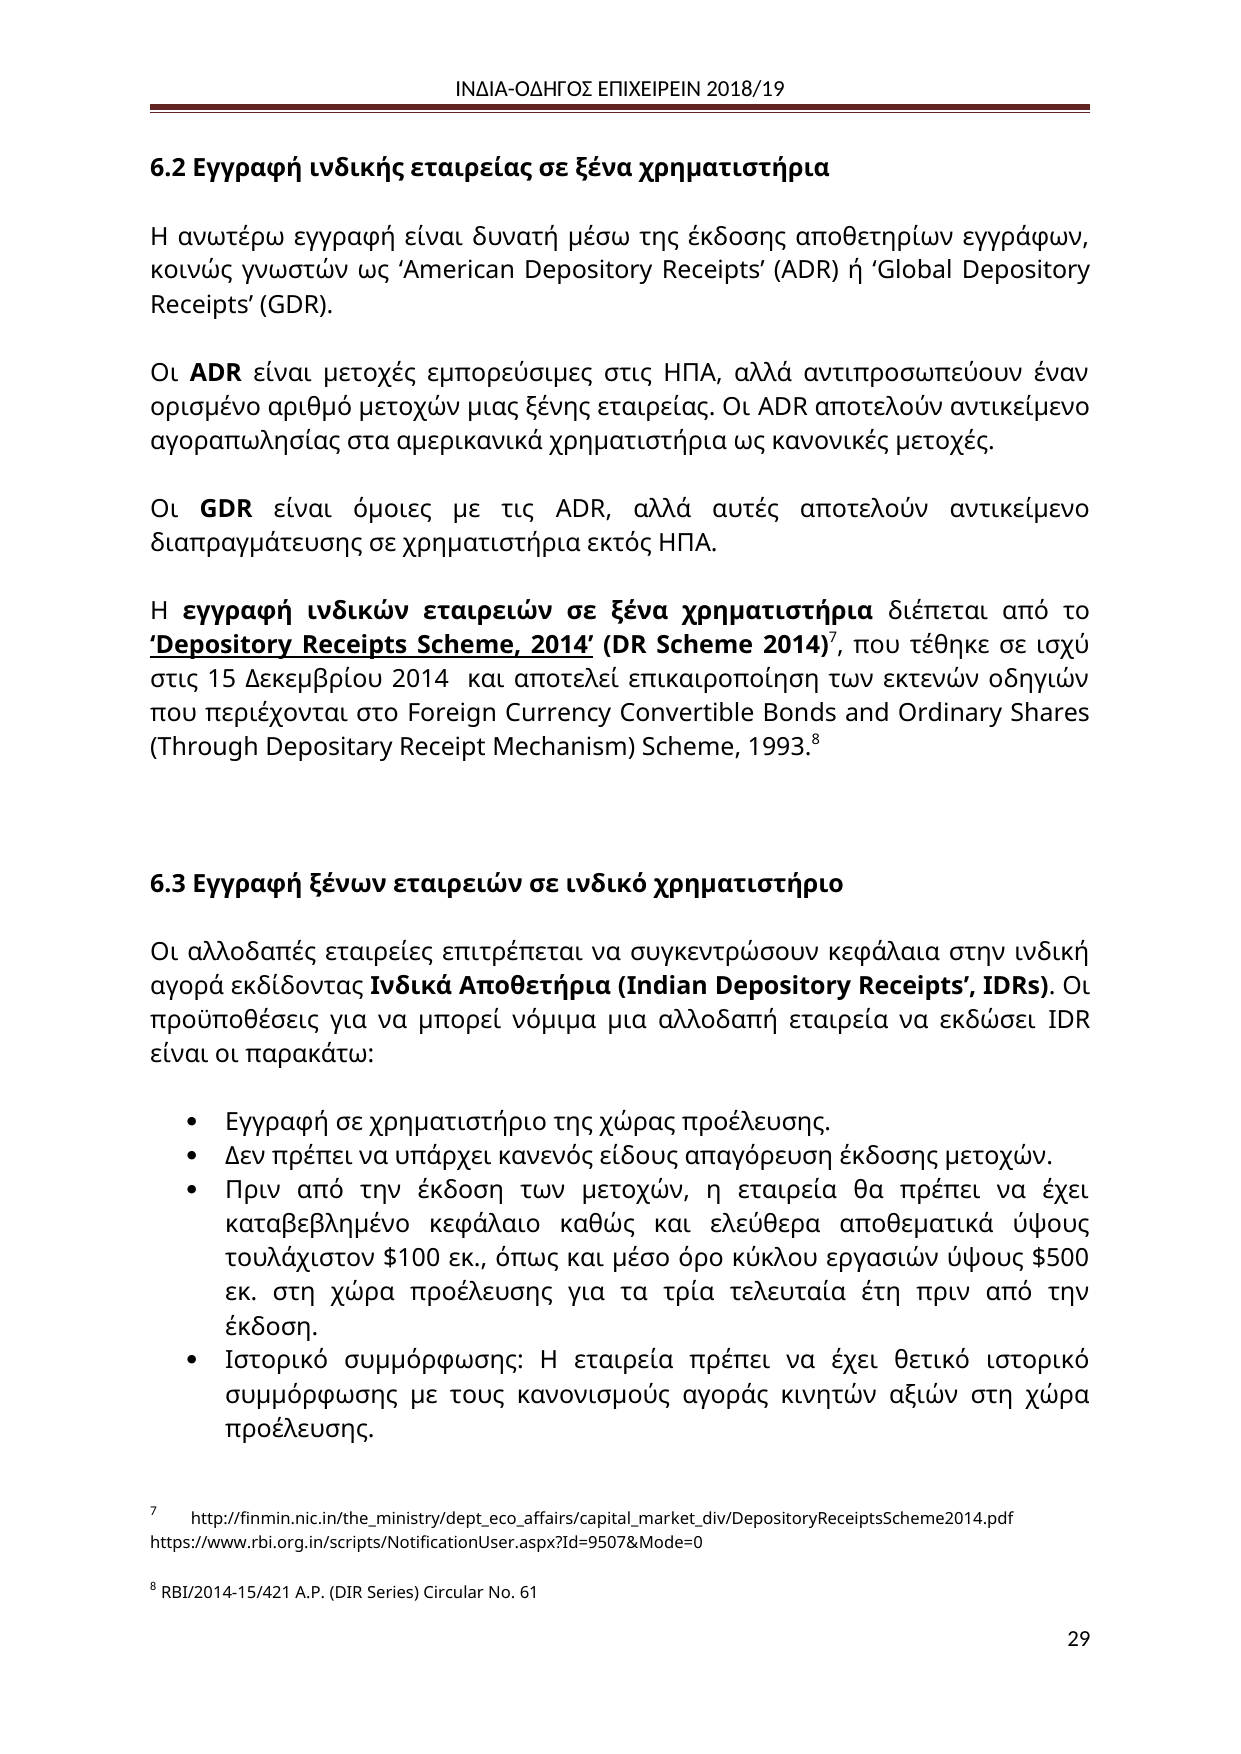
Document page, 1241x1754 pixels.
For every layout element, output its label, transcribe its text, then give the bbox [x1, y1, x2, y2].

list Δεν πρέπει να υπάρχει κανενός είδους απαγόρευση έκδοσης μετοχών. [187, 1138, 1090, 1172]
text Οι αλλοδαπές εταιρείες επιτρέπεται να συγκεντρώσουν κεφάλαια στην ινδική αγορά εκδίδοντας Ινδικά Αποθετήρια (Indian Depository Receipts’, IDRs). Οι προϋποθέσεις για να μπορεί νόμιμα μια αλλοδαπή εταιρεία να εκδώσει IDR είναι οι παρακάτω: [150, 933, 1090, 1070]
text 6.2 Εγγραφή ινδικής εταιρείας σε ξένα χρηματιστήρια [150, 150, 1090, 184]
text Οι ADR είναι μετοχές εμπορεύσιμες στις ΗΠΑ, αλλά αντιπροσωπεύουν έναν ορισμένο αριθμό μετοχών μιας ξένης εταιρείας. Οι ADR αποτελούν αντικείμενο αγοραπωλησίας στα αμερικανικά χρηματιστήρια ως κανονικές μετοχές. [150, 354, 1090, 457]
text Οι GDR είναι όμοιες με τις ADR, αλλά αυτές αποτελούν αντικείμενο διαπραγμάτευσης σε χρηματιστήρια εκτός ΗΠΑ. [150, 491, 1090, 559]
list Εγγραφή σε χρηματιστήριο της χώρας προέλευσης. [187, 1104, 1090, 1138]
list Ιστορικό συμμόρφωσης: Η εταιρεία πρέπει να έχει θετικό ιστορικό συμμόρφωσης με τους κανονισμούς αγοράς κινητών αξιών στη χώρα προέλευσης. [187, 1342, 1090, 1444]
text Η εγγραφή ινδικών εταιρειών σε ξένα χρηματιστήρια διέπεται από το ‘Depository Receipts Scheme, 2014’ (DR Scheme 2014), που τέθηκε σε ισχύ στις 15 Δεκεμβρίου 2014 και αποτελεί επικαιροποίηση των εκτενών οδηγιών που περιέχονται στο Foreign Currency Convertible Bonds and Ordinary Shares (Through Depositary Receipt Mechanism) Scheme, 1993. [150, 593, 1090, 763]
text Η ανωτέρω εγγραφή είναι δυνατή μέσω της έκδοσης αποθετηρίων εγγράφων, κοινώς γνωστών ως ‘American Depository Receipts’ (ADR) ή ‘Global Depository Receipts’ (GDR). [150, 218, 1090, 320]
list Πριν από την έκδοση των μετοχών, η εταιρεία θα πρέπει να έχει καταβεβλημένο κεφάλαιο καθώς και ελεύθερα αποθεματικά ύψους τουλάχιστον $100 εκ., όπως και μέσο όρο κύκλου εργασιών ύψους $500 εκ. στη χώρα προέλευσης για τα τρία τελευταία έτη πριν από την έκδοση. [187, 1172, 1090, 1342]
text 6.3 Εγγραφή ξένων εταιρειών σε ινδικό χρηματιστήριο [150, 865, 1090, 899]
